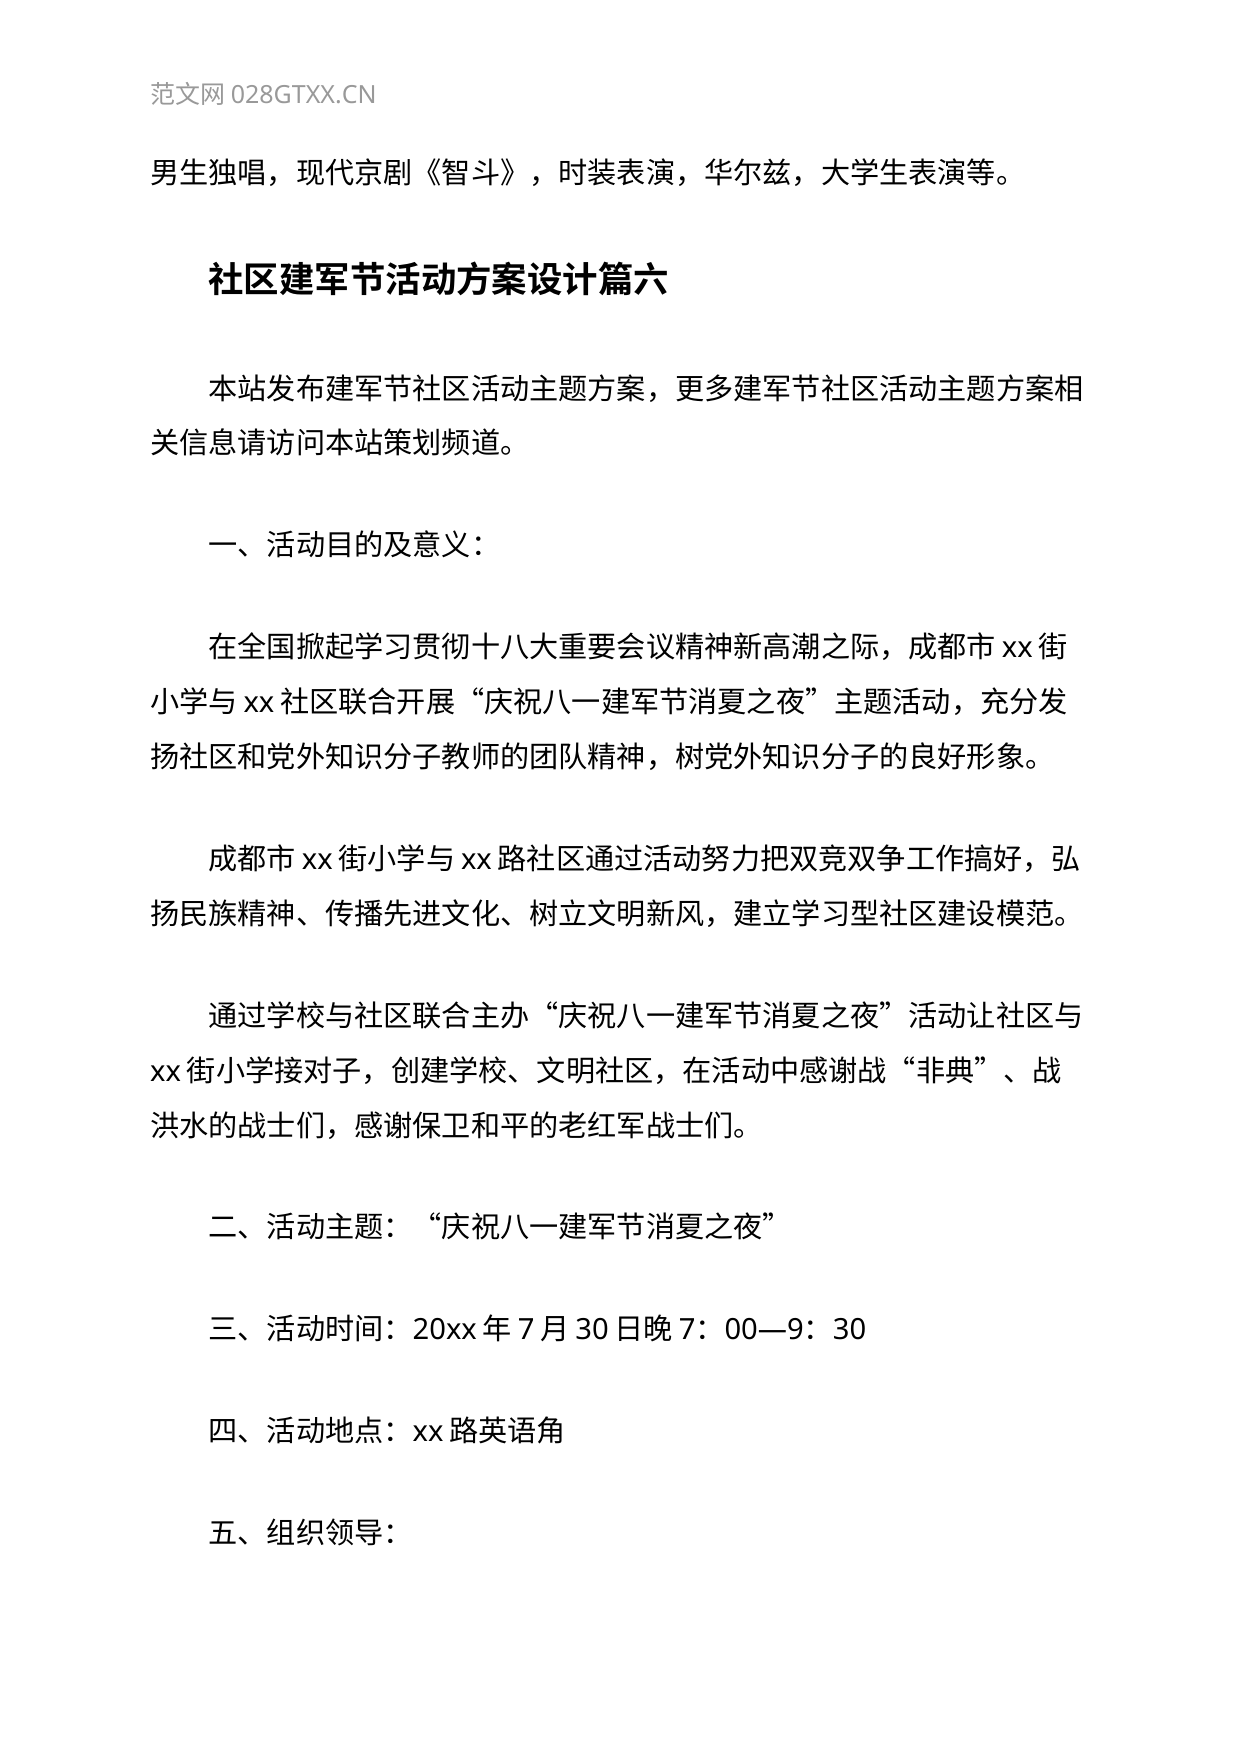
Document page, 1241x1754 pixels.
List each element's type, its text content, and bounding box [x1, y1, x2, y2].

text 在全国掀起学习贯彻十八大重要会议精神新高潮之际，成都市xx街小学与xx社区联合开展“庆祝八一建军节消夏之夜”主题活动，充分发扬社区和党外知识分子教师的团队精神，树党外知识分子的良好形象。 [150, 624, 1090, 776]
text 一、活动目的及意义： [150, 522, 1090, 564]
text 通过学校与社区联合主办“庆祝八一建军节消夏之夜”活动让社区与xx街小学接对子，创建学校、文明社区，在活动中感谢战“非典”、战洪水的战士们，感谢保卫和平的老红军战士们。 [150, 992, 1090, 1144]
text 二、活动主题：“庆祝八一建军节消夏之夜” [150, 1204, 1090, 1246]
text 三、活动时间：20xx年7月30日晚7：00—9：30 [150, 1306, 1090, 1348]
text 本站发布建军节社区活动主题方案，更多建军节社区活动主题方案相关信息请访问本站策划频道。 [150, 365, 1090, 462]
text 五、组织领导： [150, 1509, 1090, 1552]
text 社区建军节活动方案设计篇六 [150, 252, 1090, 303]
text 成都市xx街小学与xx路社区通过活动努力把双竞双争工作搞好，弘扬民族精神、传播先进文化、树立文明新风，建立学习型社区建设模范。 [150, 835, 1090, 933]
text 四、活动地点：xx路英语角 [150, 1408, 1090, 1450]
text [150, 150, 1090, 192]
